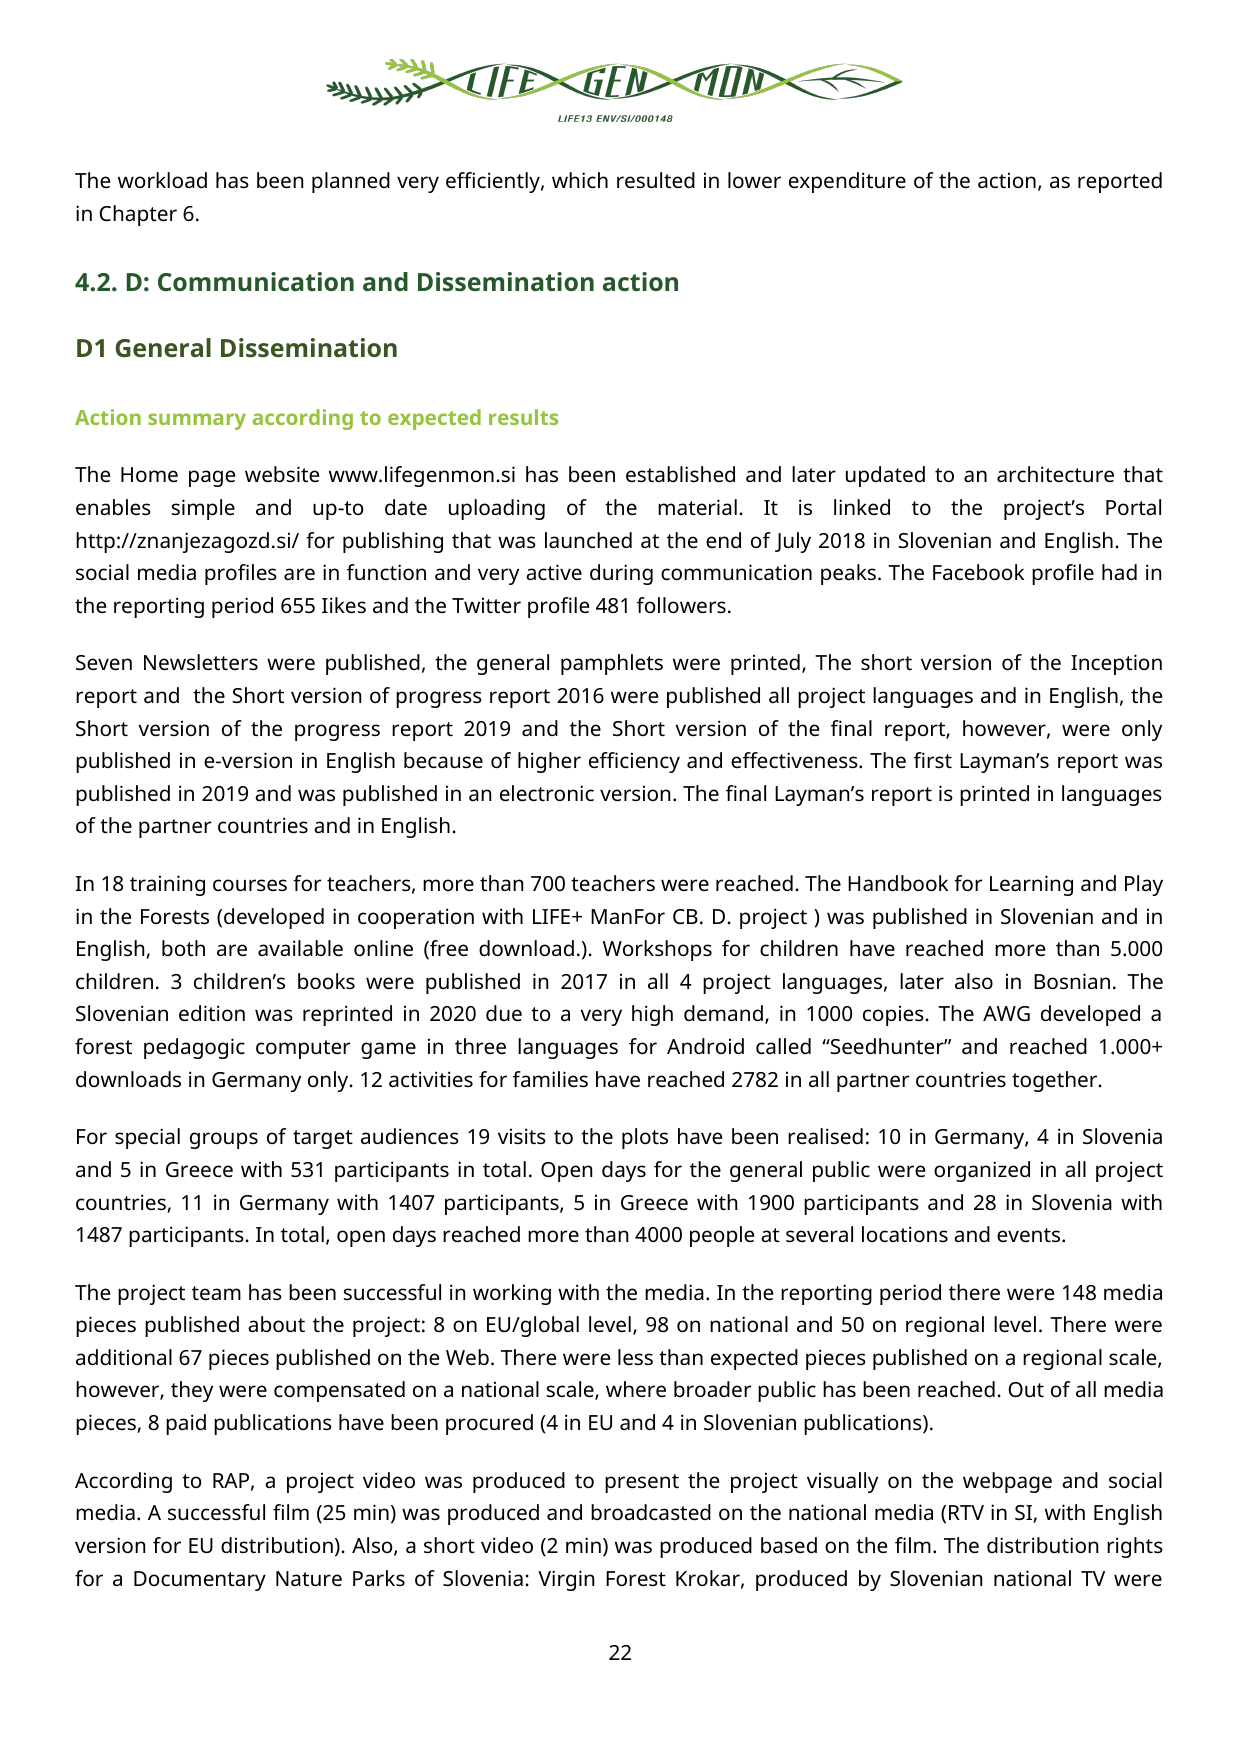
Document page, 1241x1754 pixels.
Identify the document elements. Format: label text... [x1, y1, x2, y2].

text The project team has been successful in working with the media. In the reporting period there were 148 media pieces published about the project: 8 on EU/global level, 98 on national and 50 on regional level. There were additional 67 pieces published on the Web. There were less than expected pieces published on a regional scale, however, they were compensated on a national scale, where broader public has been reached. Out of all media pieces, 8 paid publications have been procured (4 in EU and 4 in Slovenian publications). [75, 1278, 1165, 1437]
subtitle D1 General Dissemination [75, 331, 1165, 365]
picture [326, 59, 903, 122]
text The workload has been planned very efficiently, which resulted in lower expenditure of the action, as reported in Chapter 6. [75, 167, 1165, 228]
text Seven Newsletters were published, the general pamphlets were printed, The short version of the Inception report and the Short version of progress report 2016 were published all project languages and in English, the Short version of the progress report 2019 and the Short version of the final report, however, were only published in e-version in English because of higher efficiency and effectiveness. The first Layman’s report was published in 2019 and was published in an electronic version. The final Layman’s report is printed in languages of the partner countries and in English. [75, 648, 1165, 840]
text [75, 1466, 1165, 1592]
text For special groups of target audiences 19 visits to the plots have been realised: 10 in Germany, 4 in Slovenia and 5 in Greece with 531 participants in total. Open days for the general public were organized in all project countries, 11 in Germany with 1407 participants, 5 in Greece with 1900 participants and 28 in Slovenia with 1487 participants. In total, open days reached more than 4000 people at several locations and events. [75, 1122, 1165, 1249]
text Action summary according to expected results [75, 403, 1165, 431]
subtitle 4.2. D: Communication and Dissemination action [75, 264, 1165, 298]
text The Home page website www.lifegenmon.si has been established and later updated to an architecture that enables simple and up-to date uploading of the material. It is linked to the project’s Portal http://znanjezagozd.si/ for publishing that was launched at the end of July 2018 in Slovenian and English. The social media profiles are in function and very active during communication peaks. The Facebook profile had in the reporting period 655 Iikes and the Twitter profile 481 followers. [75, 461, 1165, 619]
text In 18 training courses for teachers, more than 700 teachers were reached. The Handbook for Learning and Play in the Forests (developed in cooperation with LIFE+ ManFor CB. D. project ) was published in Slovenian and in English, both are available online (free download.). Workshops for children have reached more than 5.000 children. 3 children’s books were published in 2017 in all 4 project languages, later also in Bosnian. The Slovenian edition was reprinted in 2020 due to a very high demand, in 1000 copies. The AWG developed a forest pedagogic computer game in three languages for Android called “Seedhunter” and reached 1.000+ downloads in Germany only. 12 activities for families have reached 2782 in all partner countries together. [75, 869, 1165, 1093]
